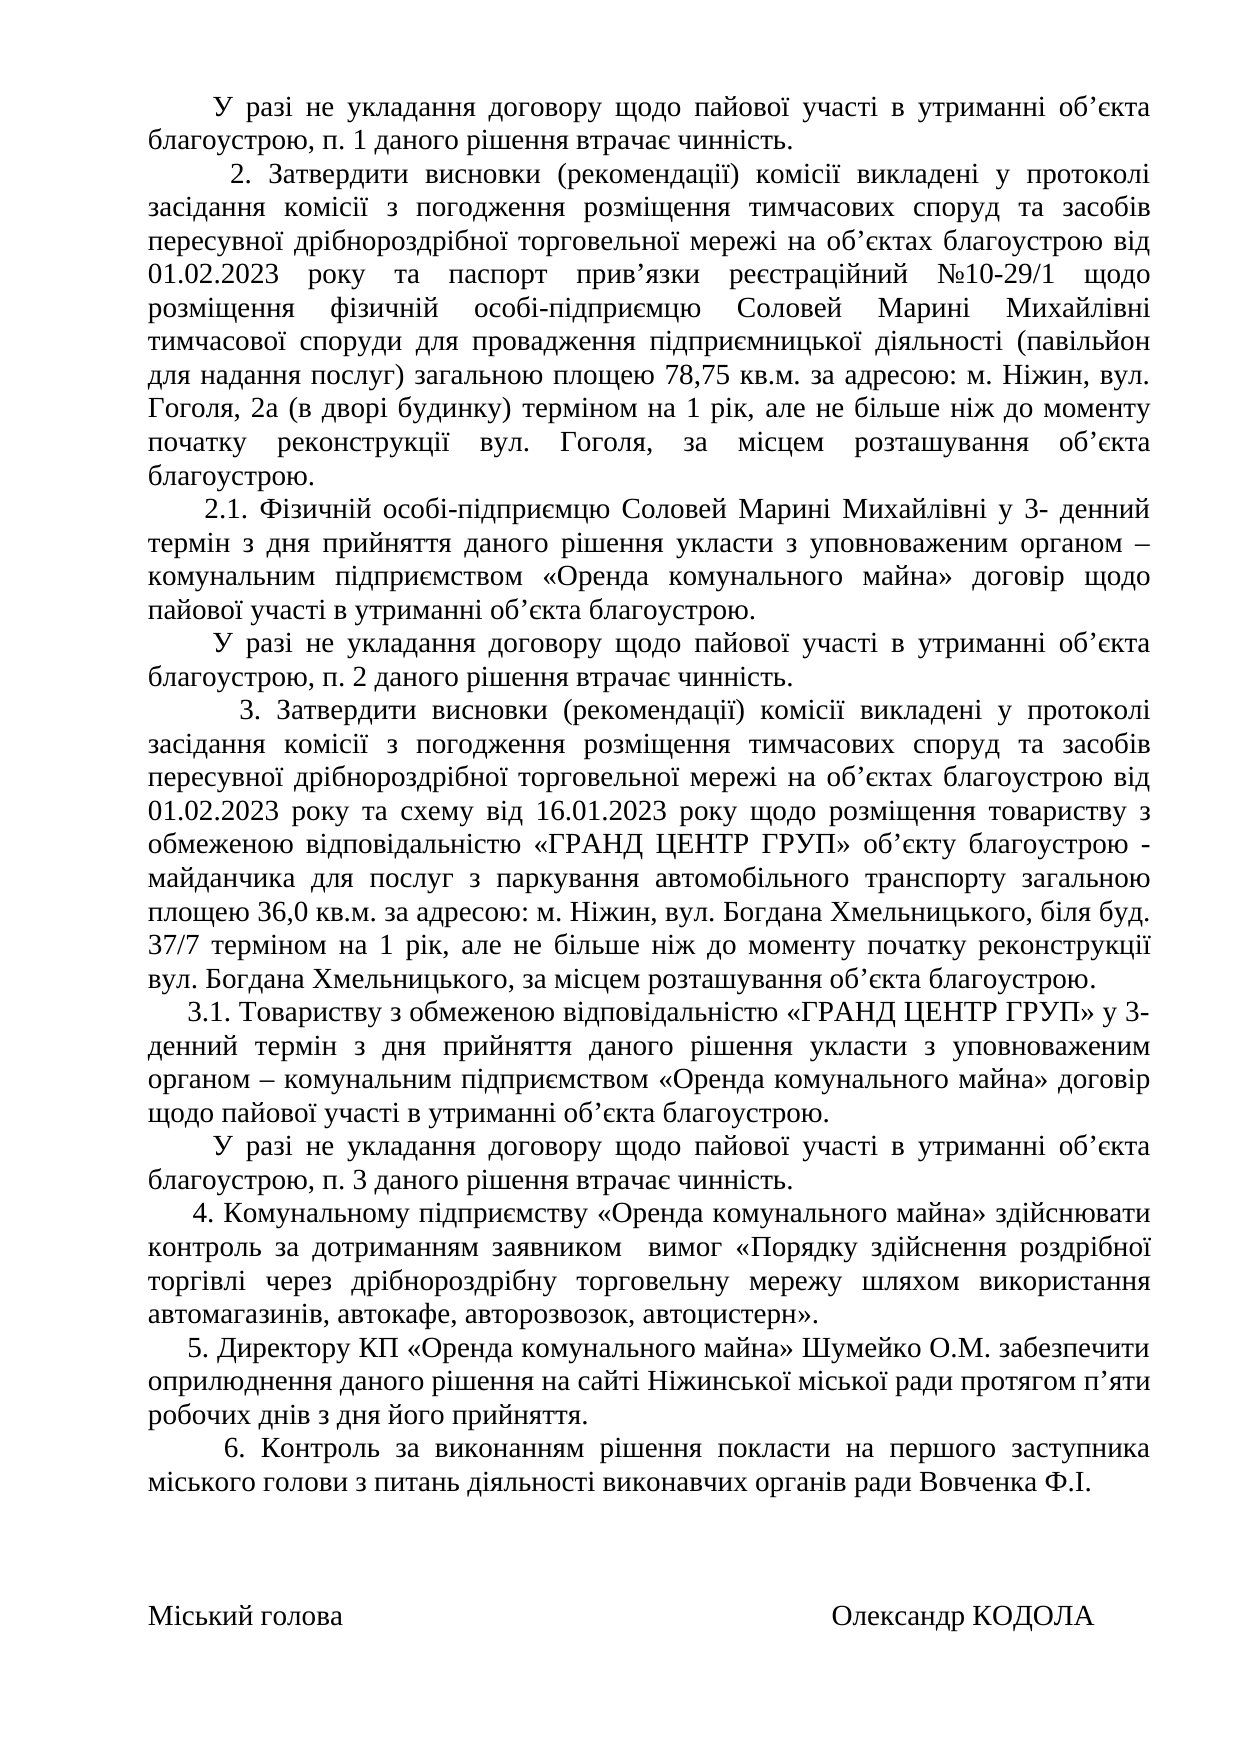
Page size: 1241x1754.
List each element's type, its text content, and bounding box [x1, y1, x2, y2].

text У разі не укладання договору щодо пайової участі в утриманні об’єкта благоустрою, п. 1 даного рішення втрачає чинність. [148, 89, 1152, 156]
text У разі не укладання договору щодо пайової участі в утриманні об’єкта благоустрою, п. 2 даного рішення втрачає чинність. [148, 625, 1152, 692]
text 6. Контроль за виконанням рішення покласти на першого заступника міського голови з питань діяльності виконавчих органів ради Вовченка Ф.І. [148, 1430, 1152, 1497]
text 2. Затвердити висновки (рекомендації) комісії викладені у протоколі засідання комісії з погодження розміщення тимчасових споруд та засобів пересувної дрібнороздрібної торговельної мережі на об’єктах благоустрою від 01.02.2023 року та паспорт прив’язки реєстраційний №10-29/1 щодо розміщення фізичній особі-підприємцю Соловей Марині Михайлівні тимчасової споруди для провадження підприємницької діяльності (павільйон для надання послуг) загальною площею 78,75 кв.м. за адресою: м. Ніжин, вул. Гоголя, 2а (в дворі будинку) терміном на 1 рік, але не більше ніж до моменту початку реконструкції вул. Гоголя, за місцем розташування об’єкта благоустрою. [148, 156, 1152, 491]
text У разі не укладання договору щодо пайової участі в утриманні об’єкта благоустрою, п. 3 даного рішення втрачає чинність. [148, 1128, 1152, 1196]
text 4. Комунальному підприємству «Оренда комунального майна» здійснювати контроль за дотриманням заявником вимог «Порядку здійснення роздрібної торгівлі через дрібнороздрібну торговельну мережу шляхом використання автомагазинів, автокафе, авторозвозок, автоцистерн». [148, 1196, 1152, 1330]
text 2.1. Фізичній особі-підприємцю Соловей Марині Михайлівні у 3- денний термін з дня прийняття даного рішення укласти з уповноваженим органом – комунальним підприємством «Оренда комунального майна» договір щодо пайової участі в утриманні об’єкта благоустрою. [148, 491, 1152, 625]
text Міський голова Олександр КОДОЛА [148, 1598, 1152, 1632]
text 3. Затвердити висновки (рекомендації) комісії викладені у протоколі засідання комісії з погодження розміщення тимчасових споруд та засобів пересувної дрібнороздрібної торговельної мережі на об’єктах благоустрою від 01.02.2023 року та схему від 16.01.2023 року щодо розміщення товариству з обмеженою відповідальністю «ГРАНД ЦЕНТР ГРУП» об’єкту благоустрою - майданчика для послуг з паркування автомобільного транспорту загальною площею 36,0 кв.м. за адресою: м. Ніжин, вул. Богдана Хмельницького, біля буд. 37/7 терміном на 1 рік, але не більше ніж до моменту початку реконструкції вул. Богдана Хмельницького, за місцем розташування об’єкта благоустрою. [148, 692, 1152, 994]
text 3.1. Товариству з обмеженою відповідальністю «ГРАНД ЦЕНТР ГРУП» у 3-денний термін з дня прийняття даного рішення укласти з уповноваженим органом – комунальним підприємством «Оренда комунального майна» договір щодо пайової участі в утриманні об’єкта благоустрою. [148, 994, 1152, 1128]
text 5. Директору КП «Оренда комунального майна» Шумейко О.М. забезпечити оприлюднення даного рішення на сайті Ніжинської міської ради протягом п’яти робочих днів з дня його прийняття. [148, 1330, 1152, 1430]
